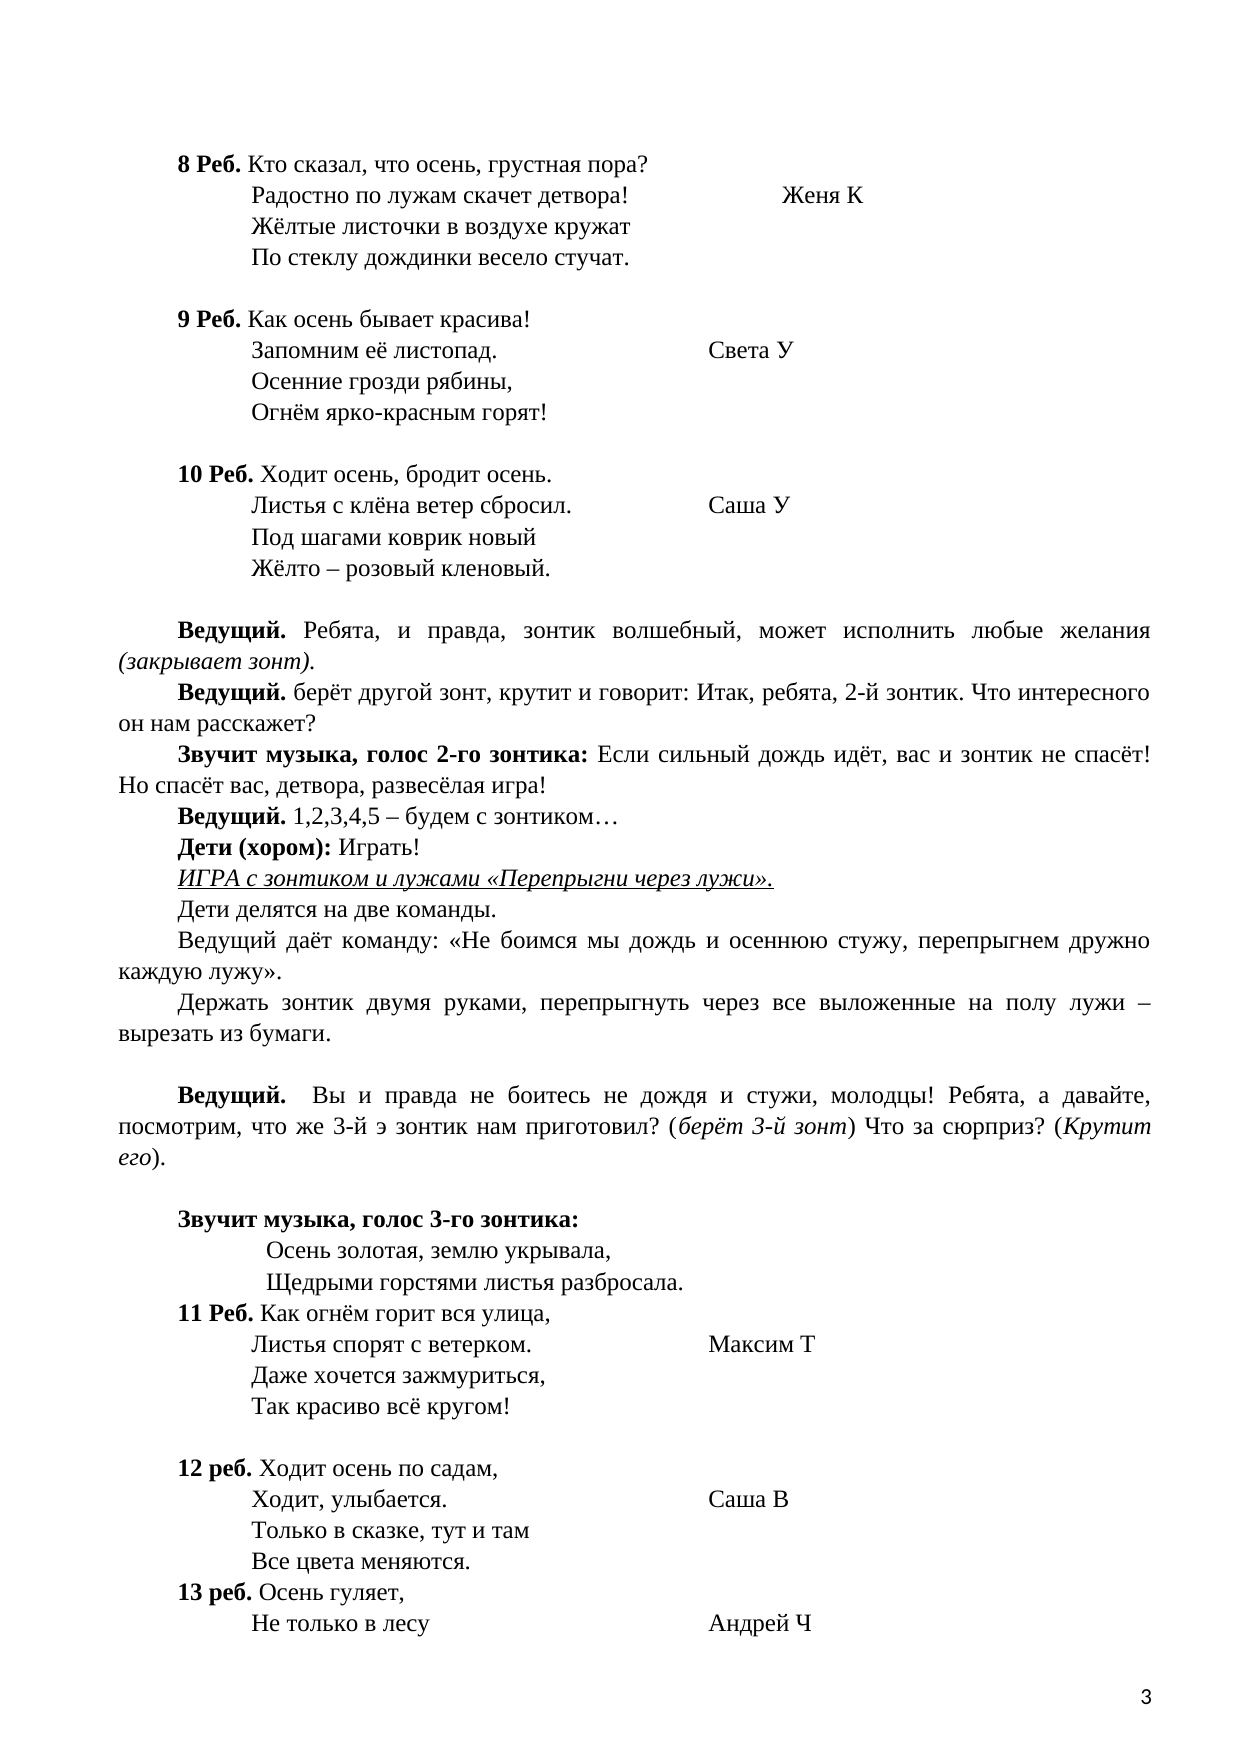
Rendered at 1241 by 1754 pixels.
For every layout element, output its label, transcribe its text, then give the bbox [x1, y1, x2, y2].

text Ходит, улыбается. Саша В [118, 1484, 1152, 1513]
text Так красиво всё кругом! [118, 1391, 1152, 1419]
text Ведущий. Вы и правда не боитесь не дождя и стужи, молодцы! Ребята, а давайте, посмотрим, что же 3-й э зонтик нам приготовил? (берёт 3-й зонт) Что за сюрприз? (Крутит его). [118, 1080, 1152, 1171]
text 11 Реб. Как огнём горит вся улица, [118, 1298, 1152, 1326]
text По стеклу дождинки весело стучат. [118, 242, 1152, 271]
text Жёлто – розовый кленовый. [118, 553, 1152, 581]
text Не только в лесу Андрей Ч [118, 1608, 1152, 1637]
text Листья спорят с ветерком. Максим Т [118, 1329, 1152, 1357]
text 8 Реб. Кто сказал, что осень, грустная пора? [118, 149, 1152, 178]
text Звучит музыка, голос 2-го зонтика: Если сильный дождь идёт, вас и зонтик не спасёт! Но спасёт вас, детвора, развесёлая игра! [118, 739, 1152, 799]
text Жёлтые листочки в воздухе кружат [118, 211, 1152, 240]
text Радостно по лужам скачет детвора! Женя К [118, 180, 1152, 209]
text Ведущий. Ребята, и правда, зонтик волшебный, может исполнить любые желания (закрывает зонт). [118, 615, 1152, 674]
text 10 Реб. Ходит осень, бродит осень. [118, 459, 1152, 488]
text Только в сказке, тут и там [118, 1515, 1152, 1544]
text Под шагами коврик новый [118, 522, 1152, 550]
text Дети (хором): Играть! [118, 832, 1152, 861]
text 12 реб. Ходит осень по садам, [118, 1453, 1152, 1482]
text Осень золотая, землю укрывала, [118, 1236, 1152, 1264]
text Ведущий. 1,2,3,4,5 – будем с зонтиком… [118, 801, 1152, 830]
text Даже хочется зажмуриться, [118, 1360, 1152, 1388]
text Листья с клёна ветер сбросил. Саша У [118, 491, 1152, 519]
text Дети делятся на две команды. [118, 894, 1152, 923]
text Огнём ярко-красным горят! [118, 397, 1152, 426]
text 9 Реб. Как осень бывает красива! [118, 304, 1152, 333]
text Щедрыми горстями листья разбросала. [118, 1267, 1152, 1295]
text Держать зонтик двумя руками, перепрыгнуть через все выложенные на полу лужи – вырезать из бумаги. [118, 987, 1152, 1047]
text Ведущий даёт команду: «Не боимся мы дождь и осеннюю стужу, перепрыгнем дружно каждую лужу». [118, 925, 1152, 985]
text Ведущий. берёт другой зонт, крутит и говорит: Итак, ребята, 2-й зонтик. Что интересного он нам расскажет? [118, 677, 1152, 737]
text 13 реб. Осень гуляет, [118, 1577, 1152, 1606]
text Все цвета меняются. [118, 1546, 1152, 1575]
text Звучит музыка, голос 3-го зонтика: [118, 1204, 1152, 1233]
text Осенние грозди рябины, [118, 366, 1152, 395]
text Запомним её листопад. Света У [118, 335, 1152, 364]
text ИГРА с зонтиком и лужами «Перепрыгни через лужи». [118, 863, 1152, 892]
